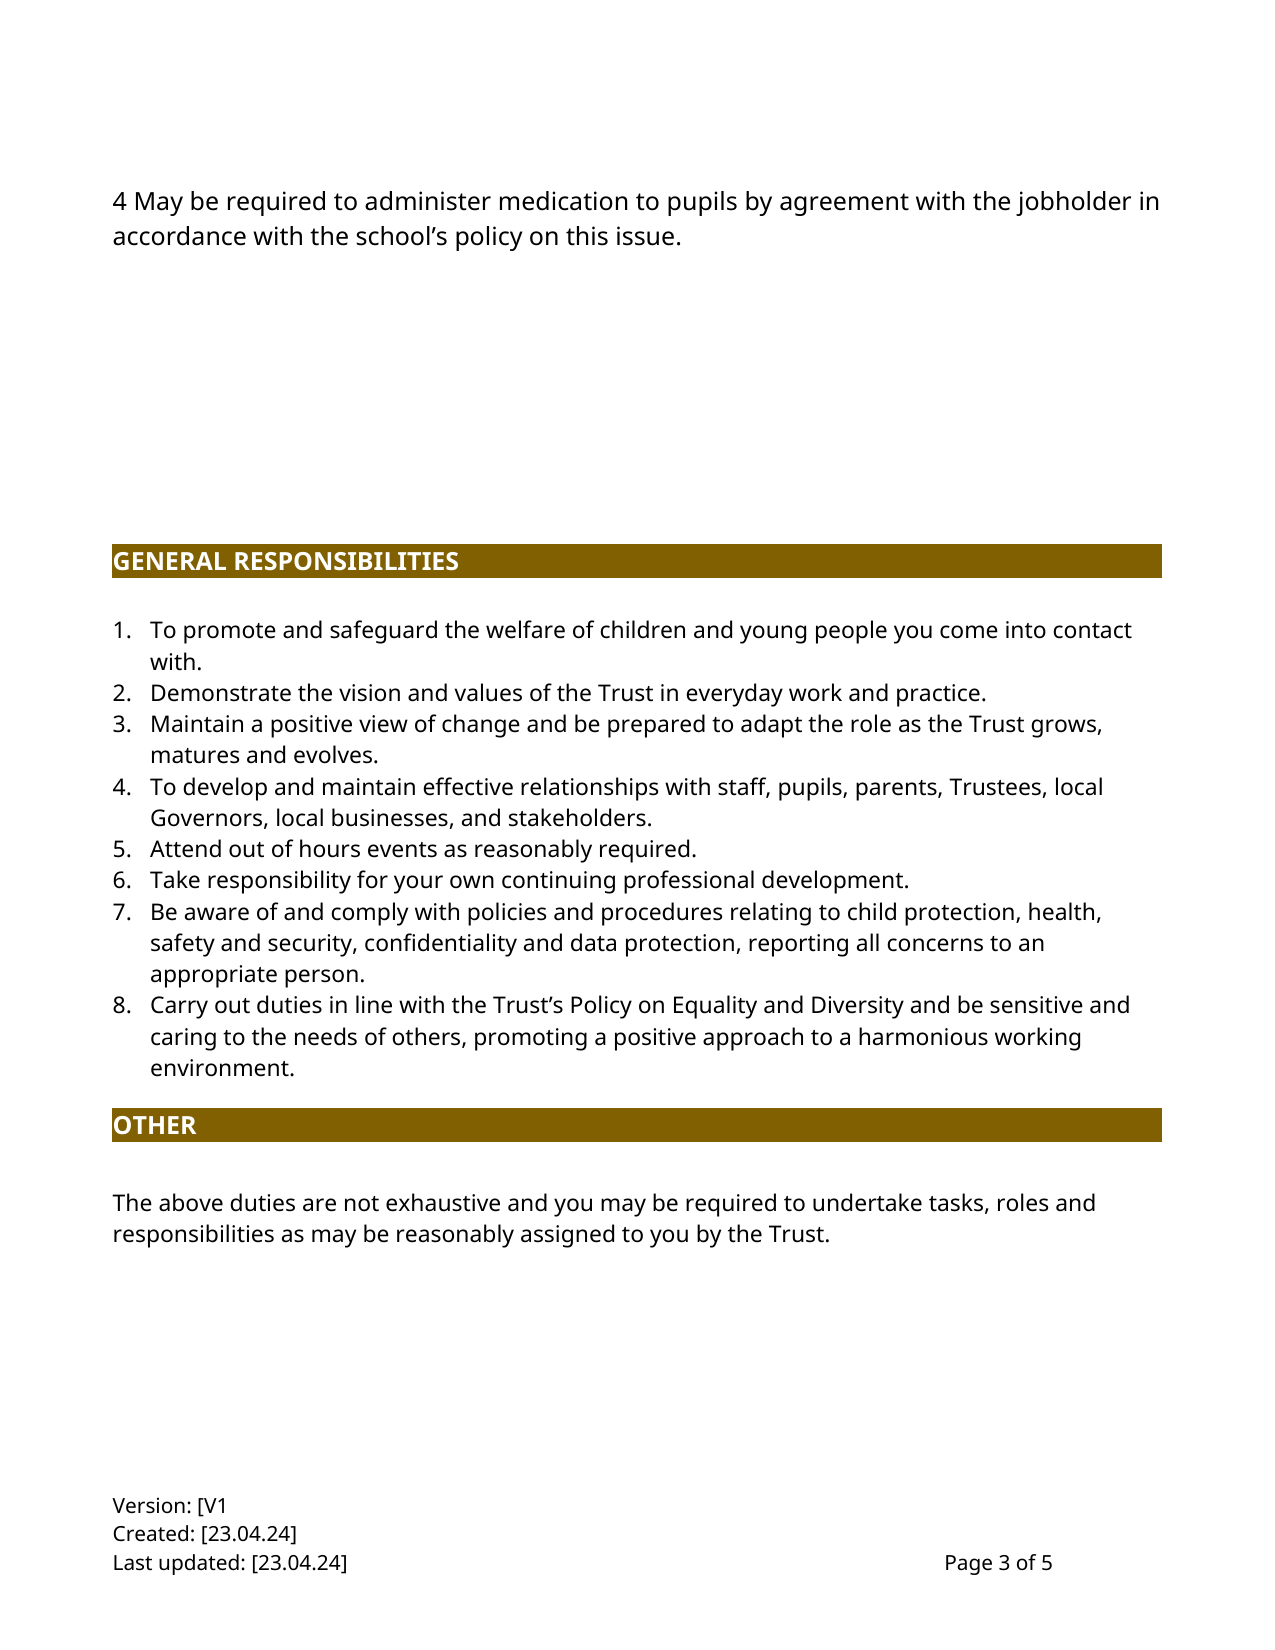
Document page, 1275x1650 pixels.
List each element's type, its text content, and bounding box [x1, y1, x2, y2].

list To promote and safeguard the welfare of children and young people you come into contact with. [112, 614, 1162, 677]
list Demonstrate the vision and values of the Trust in everyday work and practice. [112, 677, 1162, 708]
list Carry out duties in line with the Trust’s Policy on Equality and Diversity and be sensitive and caring to the needs of others, promoting a positive approach to a harmonious working environment. [112, 989, 1162, 1083]
text GENERAL RESPONSIBILITIES [112, 544, 1162, 578]
text OTHER [112, 1108, 1162, 1142]
list Take responsibility for your own continuing professional development. [112, 864, 1162, 895]
list Attend out of hours events as reasonably required. [112, 833, 1162, 864]
list Maintain a positive view of change and be prepared to adapt the role as the Trust grows, matures and evolves. [112, 708, 1162, 770]
list To develop and maintain effective relationships with staff, pupils, parents, Trustees, local Governors, local businesses, and stakeholders. [112, 770, 1162, 833]
list Be aware of and comply with policies and procedures relating to child protection, health, safety and security, confidentiality and data protection, reporting all concerns to an appropriate person. [112, 895, 1162, 989]
text 4 May be required to administer medication to pupils by agreement with the jobholder in accordance with the school’s policy on this issue. [112, 184, 1162, 252]
text The above duties are not exhaustive and you may be required to undertake tasks, roles and responsibilities as may be reasonably assigned to you by the Trust. [112, 1187, 1162, 1249]
